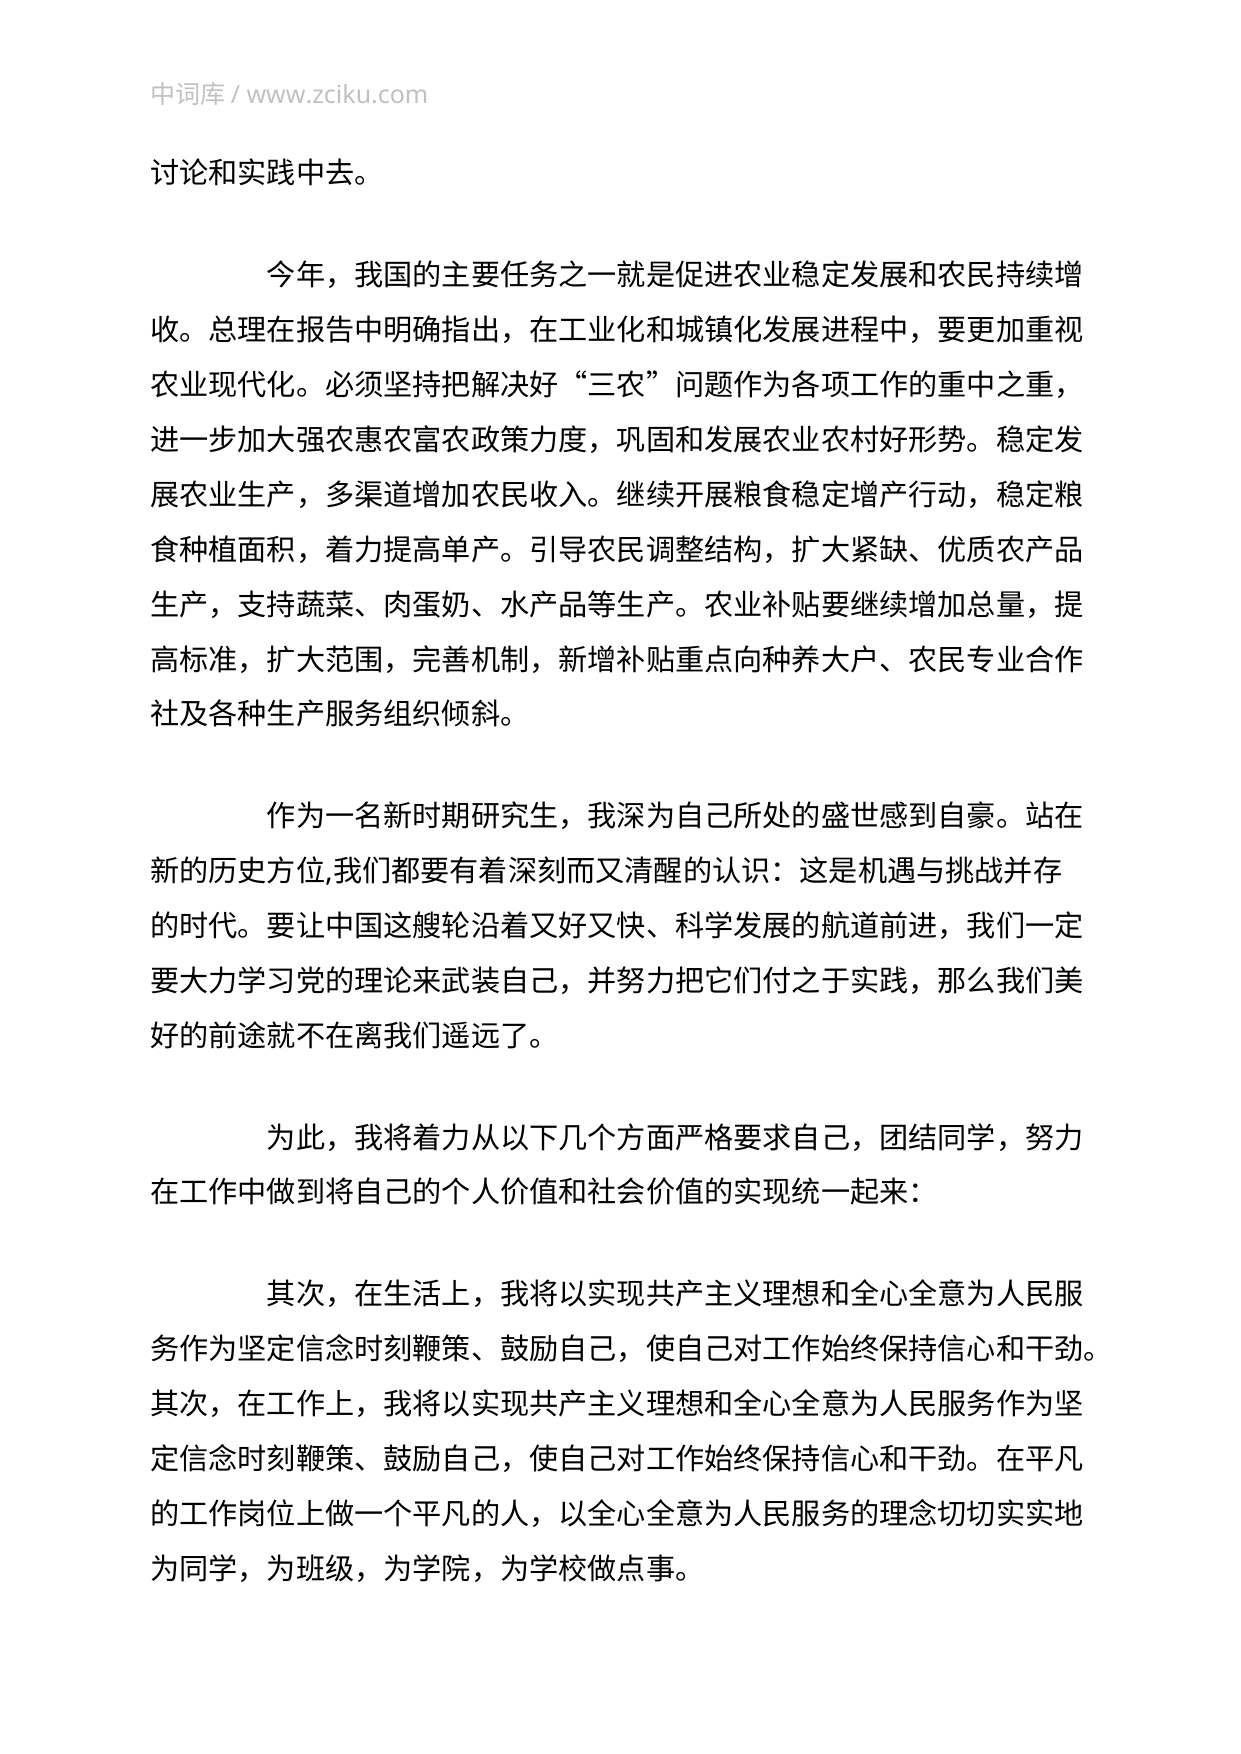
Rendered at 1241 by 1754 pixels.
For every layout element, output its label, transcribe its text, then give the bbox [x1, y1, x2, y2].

text 其次，在生活上，我将以实现共产主义理想和全心全意为人民服务作为坚定信念时刻鞭策、鼓励自己，使自己对工作始终保持信心和干劲。其次，在工作上，我将以实现共产主义理想和全心全意为人民服务作为坚定信念时刻鞭策、鼓励自己，使自己对工作始终保持信心和干劲。在平凡的工作岗位上做一个平凡的人，以全心全意为人民服务的理念切切实实地为同学，为班级，为学院，为学校做点事。 [150, 1271, 1090, 1588]
text 为此，我将着力从以下几个方面严格要求自己，团结同学，努力在工作中做到将自己的个人价值和社会价值的实现统一起来： [150, 1114, 1090, 1211]
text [150, 150, 1090, 192]
text 作为一名新时期研究生，我深为自己所处的盛世感到自豪。站在新的历史方位,我们都要有着深刻而又清醒的认识：这是机遇与挑战并存的时代。要让中国这艘轮沿着又好又快、科学发展的航道前进，我们一定要大力学习党的理论来武装自己，并努力把它们付之于实践，那么我们美好的前途就不在离我们遥远了。 [150, 793, 1090, 1055]
text 今年，我国的主要任务之一就是促进农业稳定发展和农民持续增收。总理在报告中明确指出，在工业化和城镇化发展进程中，要更加重视农业现代化。必须坚持把解决好“三农”问题作为各项工作的重中之重，进一步加大强农惠农富农政策力度，巩固和发展农业农村好形势。稳定发展农业生产，多渠道增加农民收入。继续开展粮食稳定增产行动，稳定粮食种植面积，着力提高单产。引导农民调整结构，扩大紧缺、优质农产品生产，支持蔬菜、肉蛋奶、水产品等生产。农业补贴要继续增加总量，提高标准，扩大范围，完善机制，新增补贴重点向种养大户、农民专业合作社及各种生产服务组织倾斜。 [150, 252, 1090, 733]
